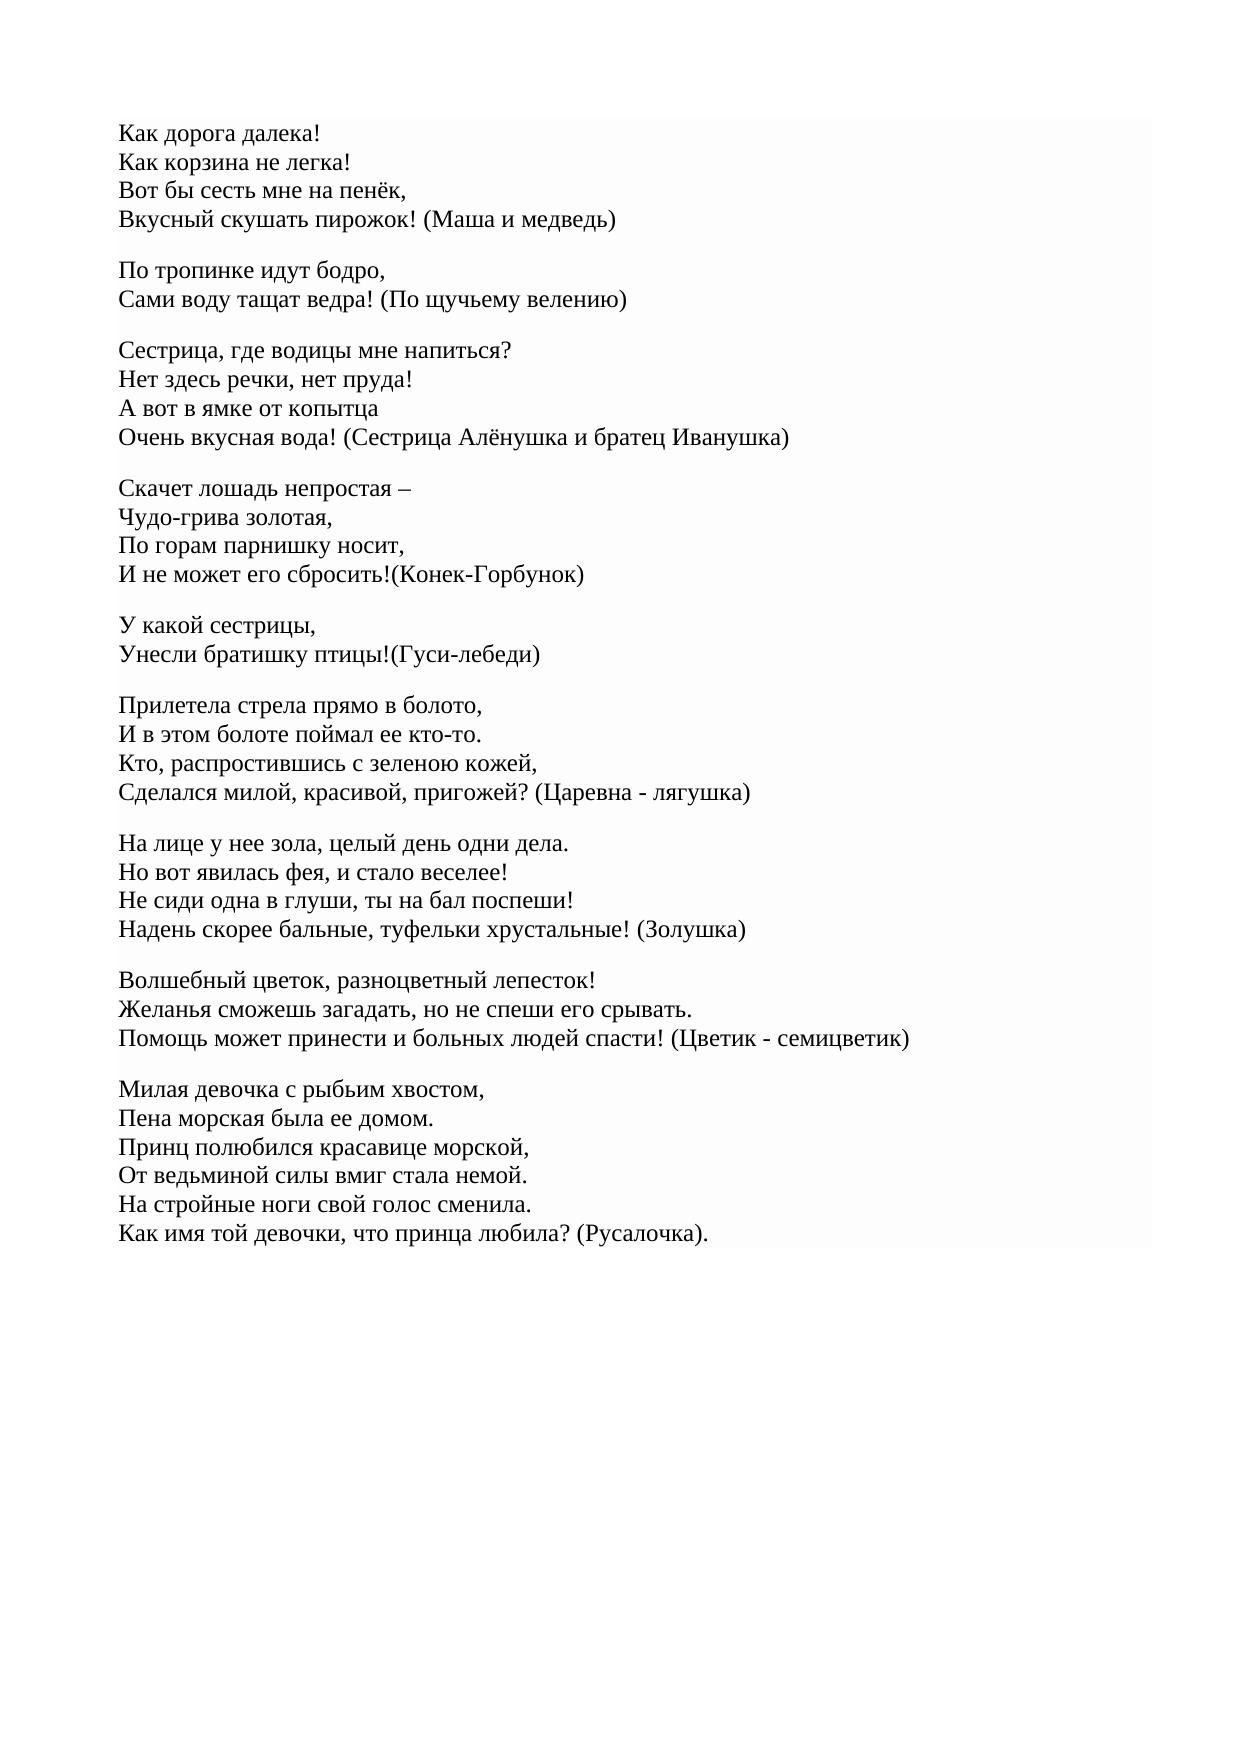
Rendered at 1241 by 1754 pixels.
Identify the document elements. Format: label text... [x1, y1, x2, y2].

text Как дорога далека! Как корзина не легка! Вот бы сесть мне на пенёк, Вкусный скушать пирожок! (Маша и медведь) [118, 118, 1152, 233]
text Сестрица, где водицы мне напиться? Нет здесь речки, нет пруда! А вот в ямке от копытца Очень вкусная вода! (Сестрица Алёнушка и братец Иванушка) [118, 336, 1152, 451]
text У какой сестрицы, Унесли братишку птицы!(Гуси-лебеди) [118, 611, 1152, 668]
text Скачет лошадь непростая – Чудо-грива золотая, По горам парнишку носит, И не может его сбросить!(Конек-Горбунок) [118, 473, 1152, 588]
text Волшебный цветок, разноцветный лепесток! Желанья сможешь загадать, но не спеши его срывать. Помощь может принести и больных людей спасти! (Цветик - семицветик) [118, 966, 1152, 1052]
text На лице у нее зола, целый день одни дела. Но вот явилась фея, и стало веселее! Не сиди одна в глуши, ты на бал поспеши! Надень скорее бальные, туфельки хрустальные! (Золушка) [118, 828, 1152, 943]
text Прилетела стрела прямо в болото, И в этом болоте поймал ее кто-то. Кто, распростившись с зеленою кожей, Сделался милой, красивой, пригожей? (Царевна - лягушка) [118, 691, 1152, 806]
text По тропинке идут бодро, Сами воду тащат ведра! (По щучьему велению) [118, 256, 1152, 313]
text Милая девочка с рыбьим хвостом, Пена морская была ее домом. Принц полюбился красавице морской, От ведьминой силы вмиг стала немой. На стройные ноги свой голос сменила. Как имя той девочки, что принца любила? (Русалочка). [118, 1074, 1152, 1247]
